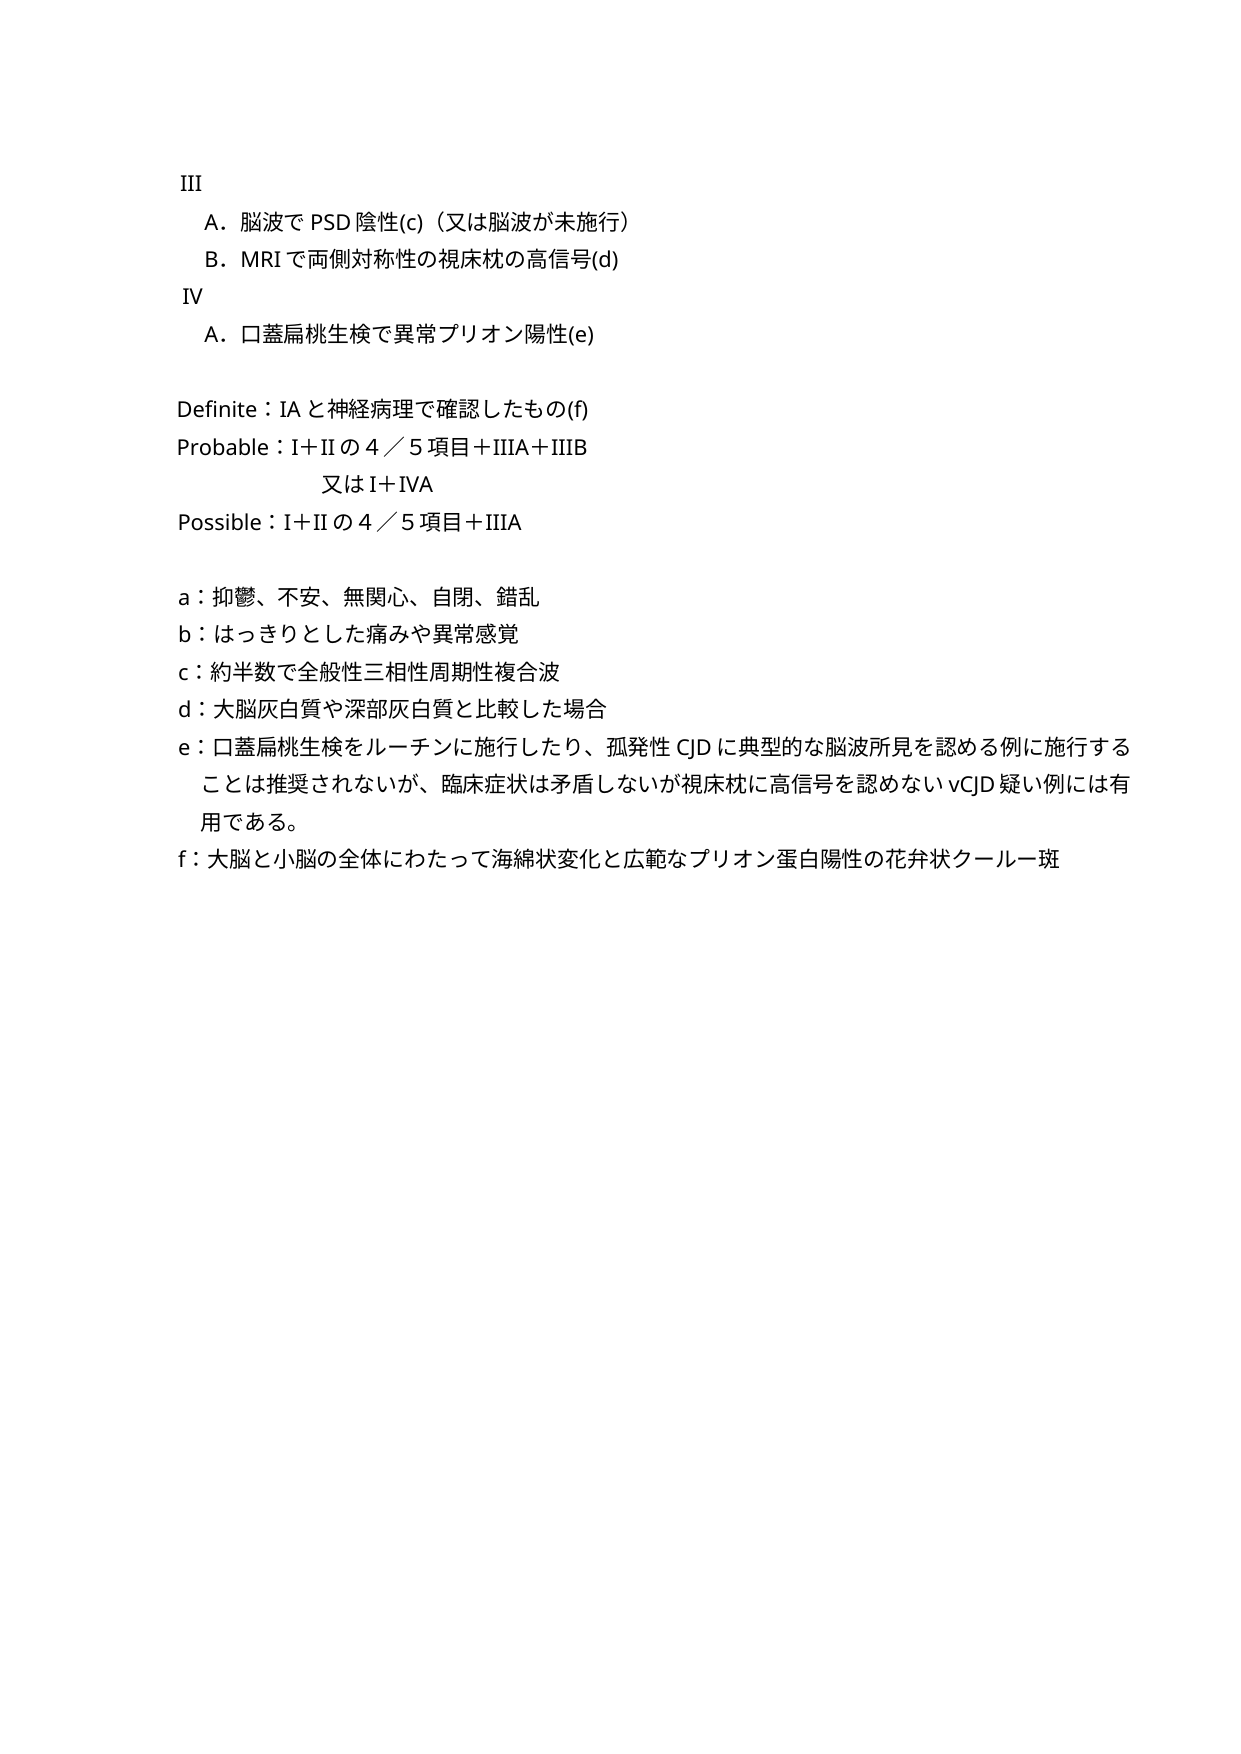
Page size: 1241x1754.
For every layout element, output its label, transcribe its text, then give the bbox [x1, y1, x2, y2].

text Possible：I＋IIの４／５項目＋IIIA [177, 502, 1134, 539]
text Probable：I＋IIの４／５項目＋IIIA＋IIIB [176, 427, 1131, 464]
text 又はI＋IVA [180, 464, 1134, 502]
text A．脳波でPSD陰性(c)（又は脳波が未施行） [204, 202, 723, 239]
text c：約半数で全般性三相性周期性複合波 [178, 652, 1135, 689]
text a：抑鬱、不安、無関心、自閉、錯乱 [178, 577, 686, 614]
text Definite：IAと神経病理で確認したもの(f) [176, 389, 1131, 427]
text IV [182, 277, 1135, 314]
text d：大脳灰白質や深部灰白質と比較した場合 [178, 689, 1135, 727]
text f：大脳と小脳の全体にわたって海綿状変化と広範なプリオン蛋白陽性の花弁状クールー斑 [178, 839, 1135, 877]
text A．口蓋扁桃生検で異常プリオン陽性(e) [204, 314, 1134, 352]
text III [180, 164, 1135, 202]
text e：口蓋扁桃生検をルーチンに施行したり、孤発性CJDに典型的な脳波所見を認める例に施行することは推奨されないが、臨床症状は矛盾しないが視床枕に高信号を認めないvCJD疑い例には有用である。 [178, 727, 1135, 839]
text b：はっきりとした痛みや異常感覚 [178, 614, 686, 652]
text B．MRIで両側対称性の視床枕の高信号(d) [204, 239, 723, 277]
